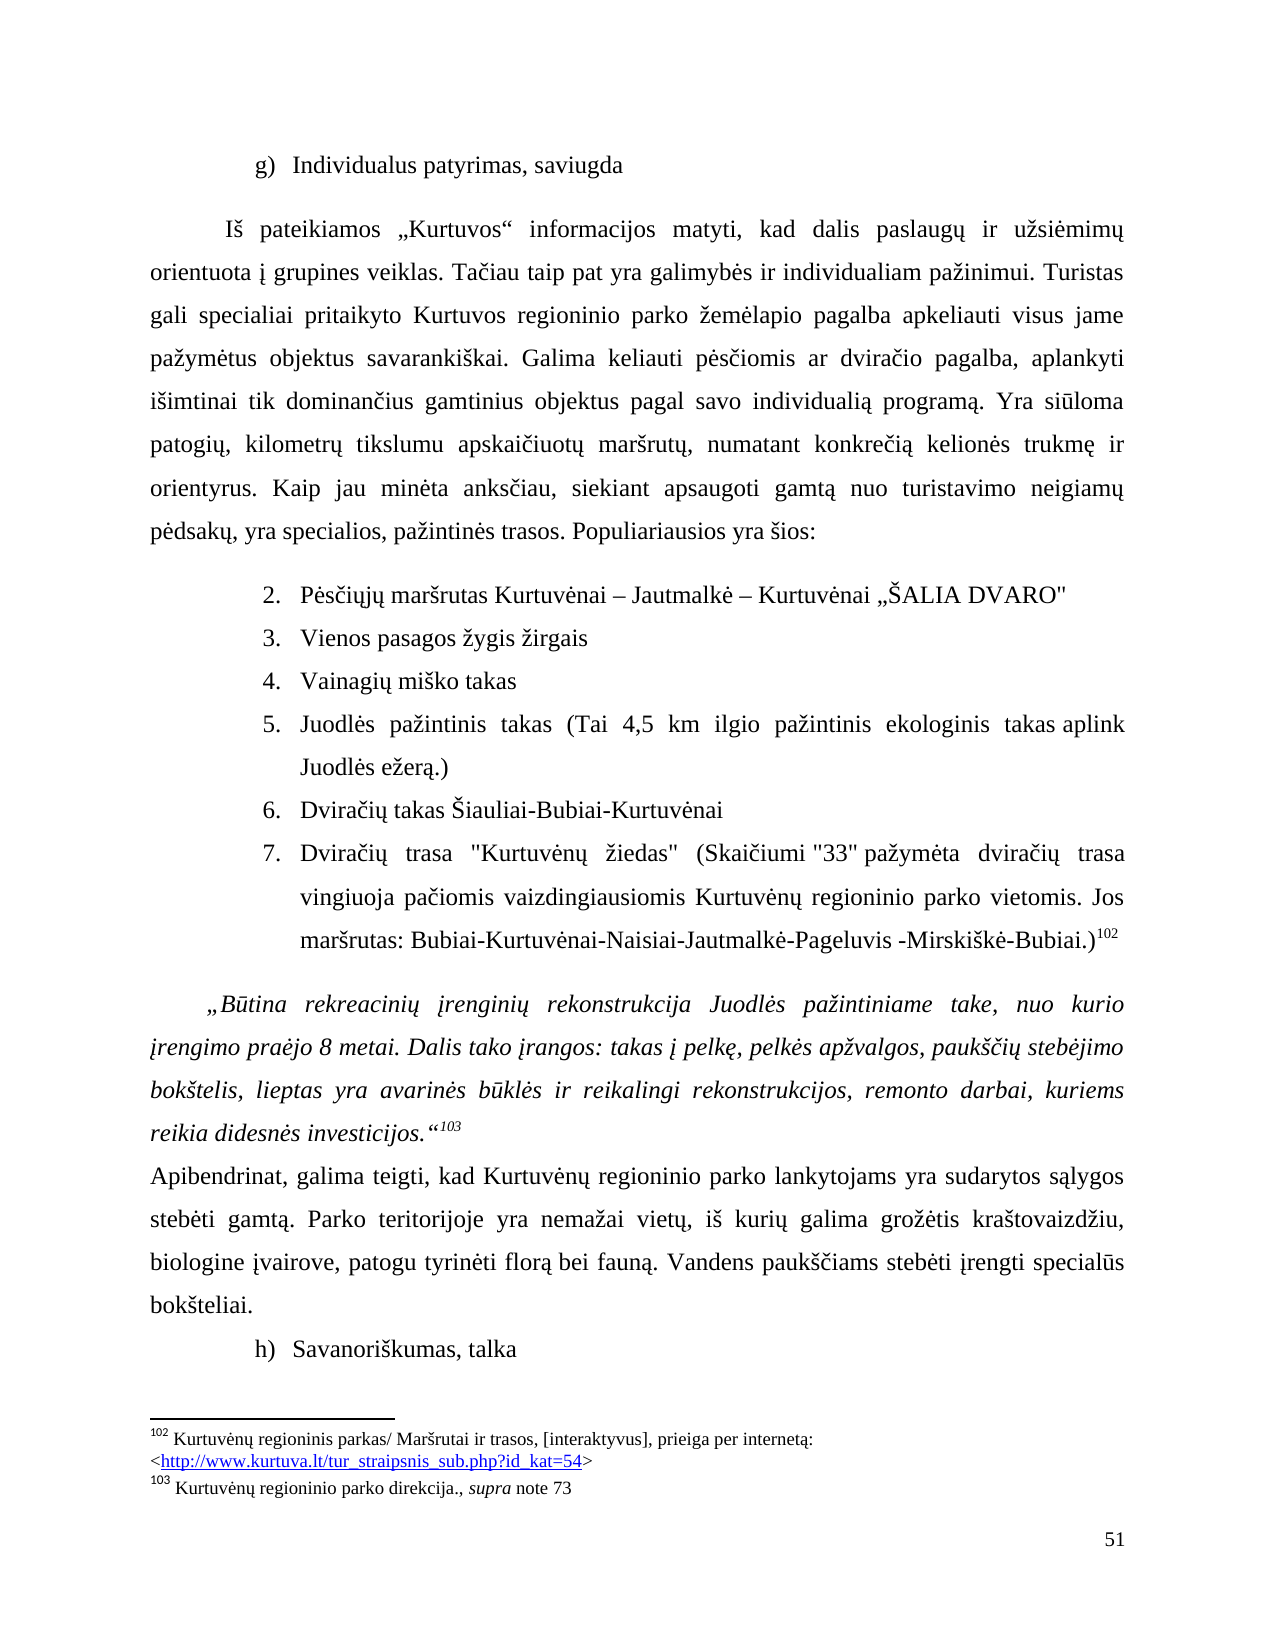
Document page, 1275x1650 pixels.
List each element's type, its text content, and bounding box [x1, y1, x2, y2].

list Pėsčiųjų maršrutas Kurtuvėnai – Jautmalkė – Kurtuvėnai „ŠALIA DVARO" [262, 580, 1125, 608]
list Juodlės pažintinis takas (Tai 4,5 km ilgio pažintinis ekologinis takas aplink Juodlės ežerą.) [262, 709, 1125, 781]
text Iš pateikiamos „Kurtuvos“ informacijos matyti, kad dalis paslaugų ir užsiėmimų orientuota į grupines veiklas. Tačiau taip pat yra galimybės ir individualiam pažinimui. Turistas gali specialiai pritaikyto Kurtuvos regioninio parko žemėlapio pagalba apkeliauti visus jame pažymėtus objektus savarankiškai. Galima keliauti pėsčiomis ar dviračio pagalba, aplankyti išimtinai tik dominančius gamtinius objektus pagal savo individualią programą. Yra siūloma patogių, kilometrų tikslumu apskaičiuotų maršrutų, numatant konkrečią kelionės trukmę ir orientyrus. Kaip jau minėta anksčiau, siekiant apsaugoti gamtą nuo turistavimo neigiamų pėdsakų, yra specialios, pažintinės trasos. Populiariausios yra šios: [150, 214, 1125, 544]
list Individualus patyrimas, saviugda [254, 150, 1125, 179]
text Apibendrinat, galima teigti, kad Kurtuvėnų regioninio parko lankytojams yra sudarytos sąlygos stebėti gamtą. Parko teritorijoje yra nemažai vietų, iš kurių galima grožėtis kraštovaizdžiu, biologine įvairove, patogu tyrinėti florą bei fauną. Vandens paukščiams stebėti įrengti specialūs bokšteliai. [150, 1161, 1125, 1319]
list Savanoriškumas, talka [254, 1334, 1125, 1362]
list Vienos pasagos žygis žirgais [262, 623, 1125, 652]
list Dviračių takas Šiauliai-Bubiai-Kurtuvėnai [262, 795, 1125, 824]
list Vainagių miško takas [262, 666, 1125, 695]
list Dviračių trasa "Kurtuvėnų žiedas" (Skaičiumi "33" pažymėta dviračių trasa vingiuoja pačiomis vaizdingiausiomis Kurtuvėnų regioninio parko vietomis. Jos maršrutas: Bubiai-Kurtuvėnai-Naisiai-Jautmalkė-Pageluvis -Mirskiškė-Bubiai.) [262, 838, 1125, 953]
text „Būtina rekreacinių įrenginių rekonstrukcija Juodlės pažintiniame take, nuo kurio įrengimo praėjo 8 metai. Dalis tako įrangos: takas į pelkę, pelkės apžvalgos, paukščių stebėjimo bokštelis, lieptas yra avarinės būklės ir reikalingi rekonstrukcijos, remonto darbai, kuriems reikia didesnės investicijos.“ [150, 989, 1125, 1147]
